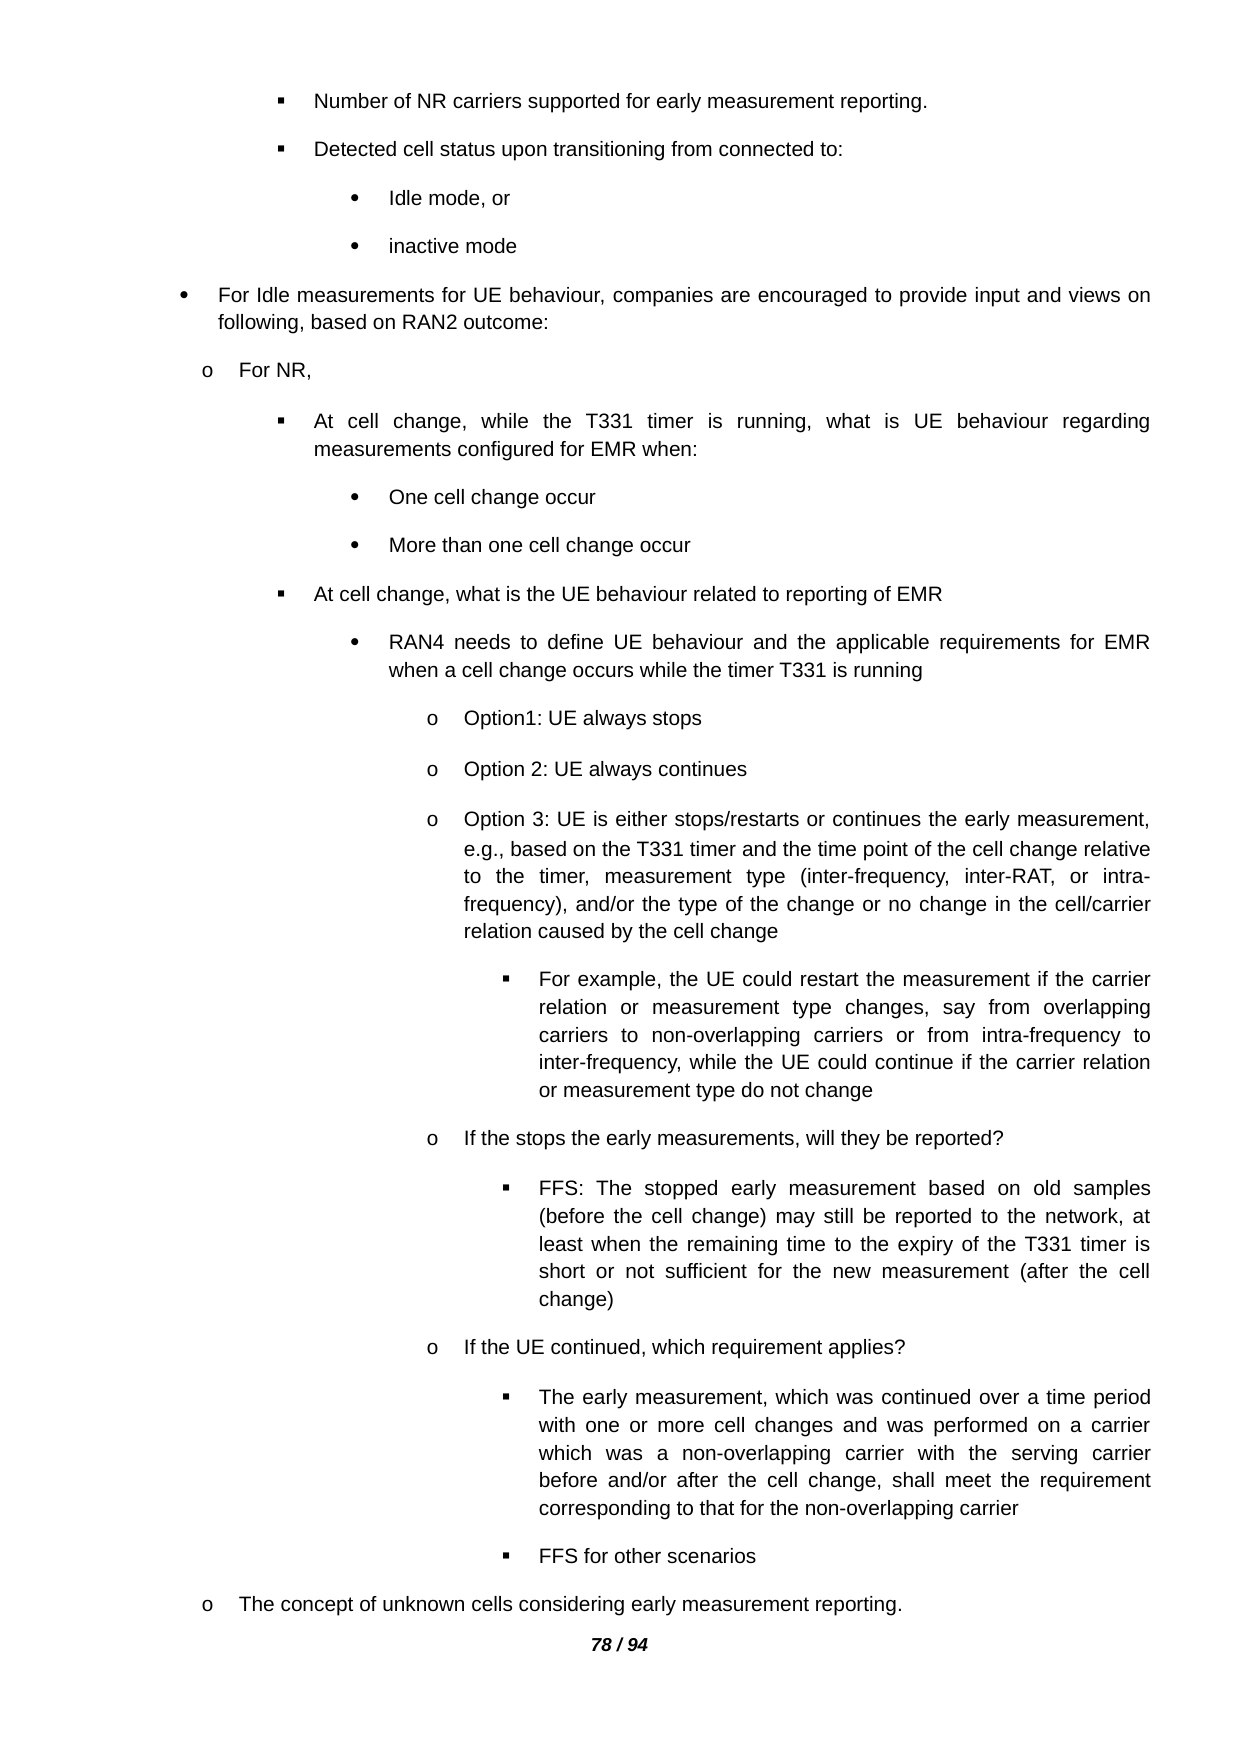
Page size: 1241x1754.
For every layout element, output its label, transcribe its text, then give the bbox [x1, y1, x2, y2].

list For example, the UE could restart the measurement if the carrier relation or measurement type changes, say from overlapping carriers to non-overlapping carriers or from intra-frequency to inter-frequency, while the UE could continue if the carrier relation or measurement type do not change [501, 967, 1152, 1101]
list If the UE continued, which requirement applies? [426, 1335, 1152, 1361]
list Option1: UE always stops [426, 706, 1152, 732]
list inactive mode [351, 234, 1152, 258]
list Number of NR carriers supported for early measurement reporting. [276, 89, 1152, 113]
list More than one cell change occur [351, 533, 1152, 557]
list At cell change, what is the UE behaviour related to reporting of EMR [276, 582, 1152, 606]
list One cell change occur [351, 485, 1152, 509]
list If the stops the early measurements, will they be reported? [426, 1126, 1152, 1152]
list For Idle measurements for UE behaviour, companies are encouraged to provide input and views on following, based on RAN2 outcome: [180, 282, 1152, 334]
list FFS: The stopped early measurement based on old samples (before the cell change) may still be reported to the network, at least when the remaining time to the expiry of the T331 timer is short or not sufficient for the new measurement (after the cell change) [501, 1176, 1152, 1310]
list Option 3: UE is either stops/restarts or continues the early measurement, e.g., based on the T331 timer and the time point of the cell change relative to the timer, measurement type (inter-frequency, inter-RAT, or intra-frequency), and/or the type of the change or no change in the cell/carrier relation caused by the cell change [426, 807, 1152, 943]
list The early measurement, which was continued over a time period with one or more cell changes and was performed on a carrier which was a non-overlapping carrier with the serving carrier before and/or after the cell change, shall meet the requirement corresponding to that for the non-overlapping carrier [501, 1385, 1152, 1519]
list Detected cell status upon transitioning from connected to: [276, 137, 1152, 161]
list FFS for other scenarios [501, 1544, 1152, 1568]
list The concept of unknown cells considering early measurement reporting. [201, 1592, 1152, 1618]
list RAN4 needs to define UE behaviour and the applicable requirements for EMR when a cell change occurs while the timer T331 is running [351, 630, 1152, 682]
list Idle mode, or [351, 186, 1152, 209]
list For NR, [201, 358, 1152, 384]
list Option 2: UE always continues [426, 757, 1152, 782]
list At cell change, while the T331 timer is running, what is UE behaviour regarding measurements configured for EMR when: [276, 409, 1152, 460]
